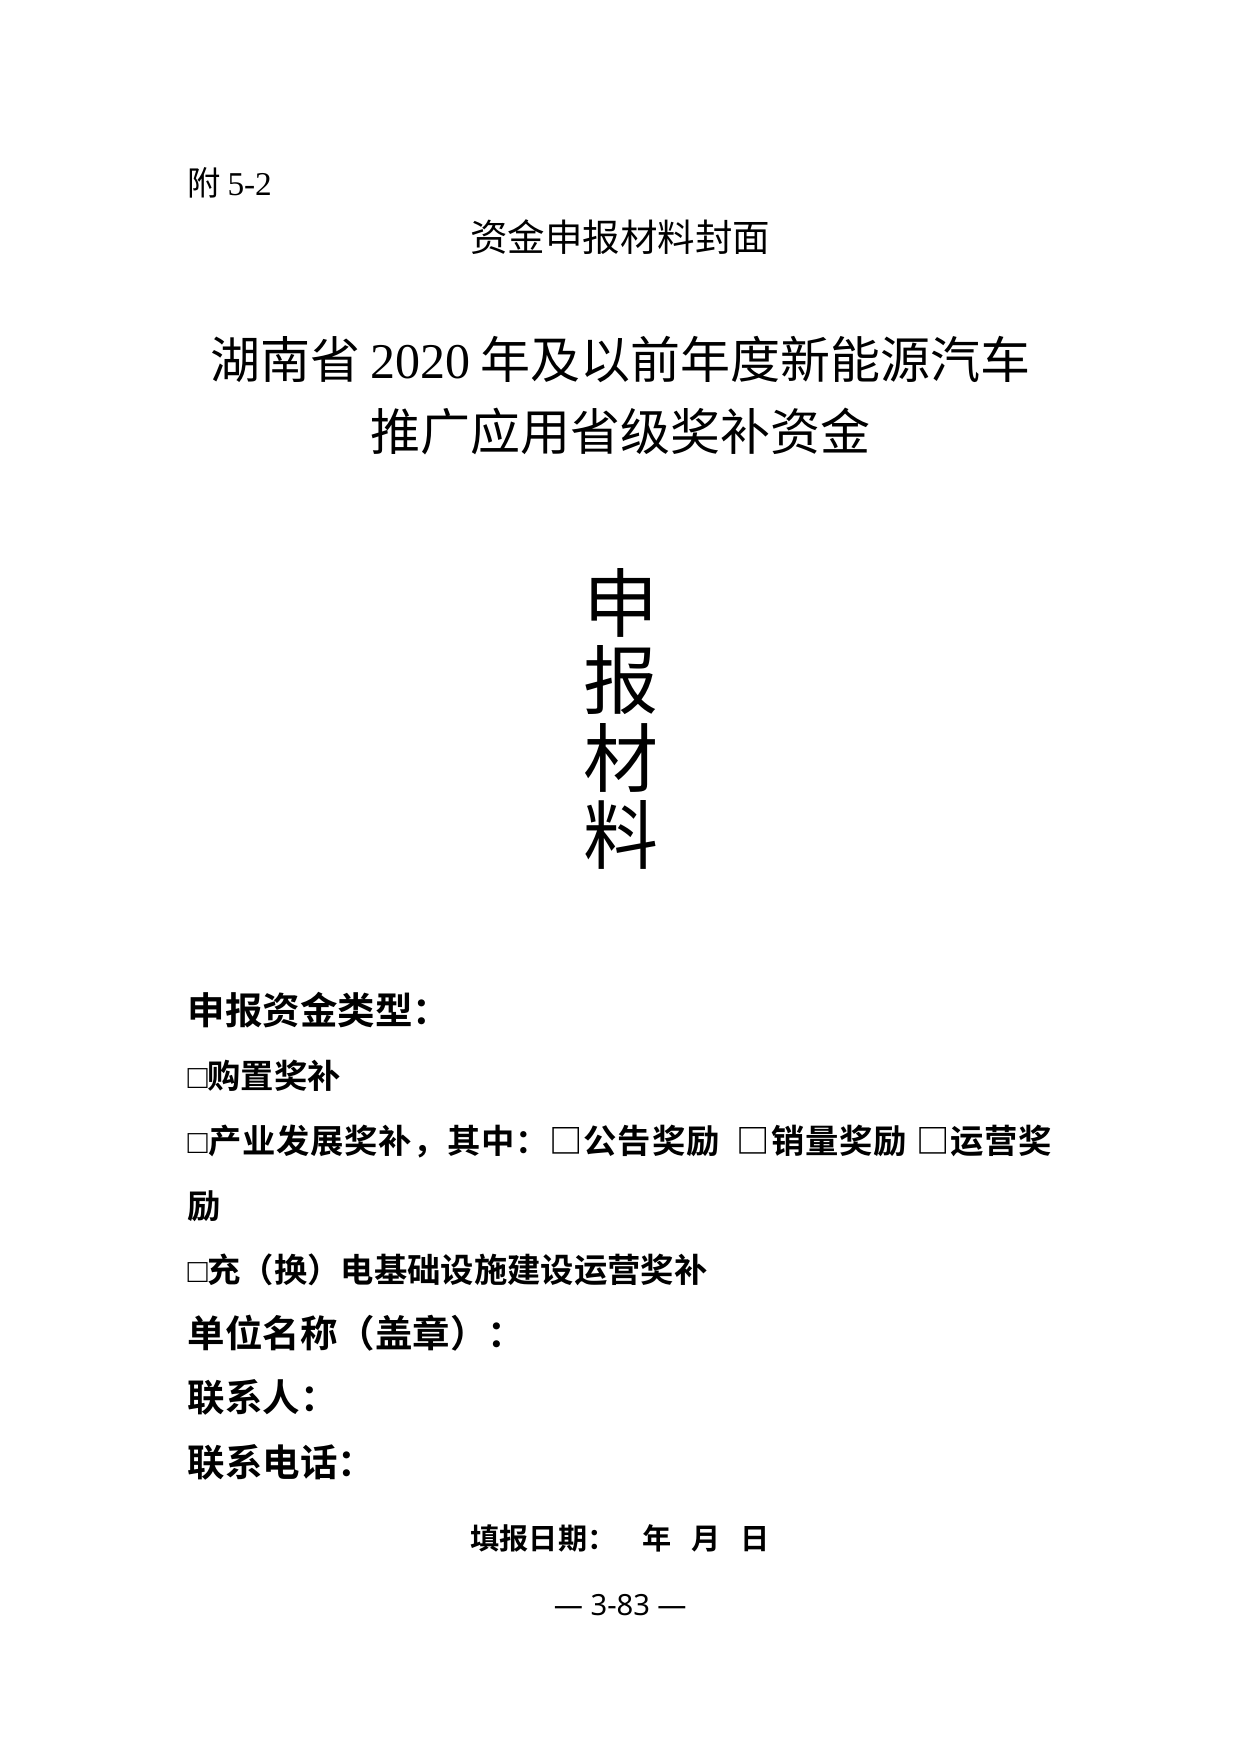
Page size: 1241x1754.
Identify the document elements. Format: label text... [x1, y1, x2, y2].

text 单位名称（盖章）： [187, 1296, 1053, 1360]
text 联系电话： [187, 1425, 1053, 1489]
text 附5-2 [187, 150, 1053, 206]
text 资金申报材料封面 [187, 206, 1053, 262]
text □产业发展奖补，其中：□公告奖励 □销量奖励 □运营奖励 [187, 1102, 1053, 1231]
text 推广应用省级奖补资金 [187, 392, 1053, 465]
text 湖南省2020年及以前年度新能源汽车 [187, 320, 1053, 392]
text 申报资金类型： [187, 973, 1053, 1037]
text 填报日期： 年 月 日 [187, 1489, 1053, 1564]
text □充（换）电基础设施建设运营奖补 [187, 1231, 1053, 1296]
text 联系人： [187, 1360, 1053, 1425]
text □购置奖补 [187, 1037, 1053, 1102]
